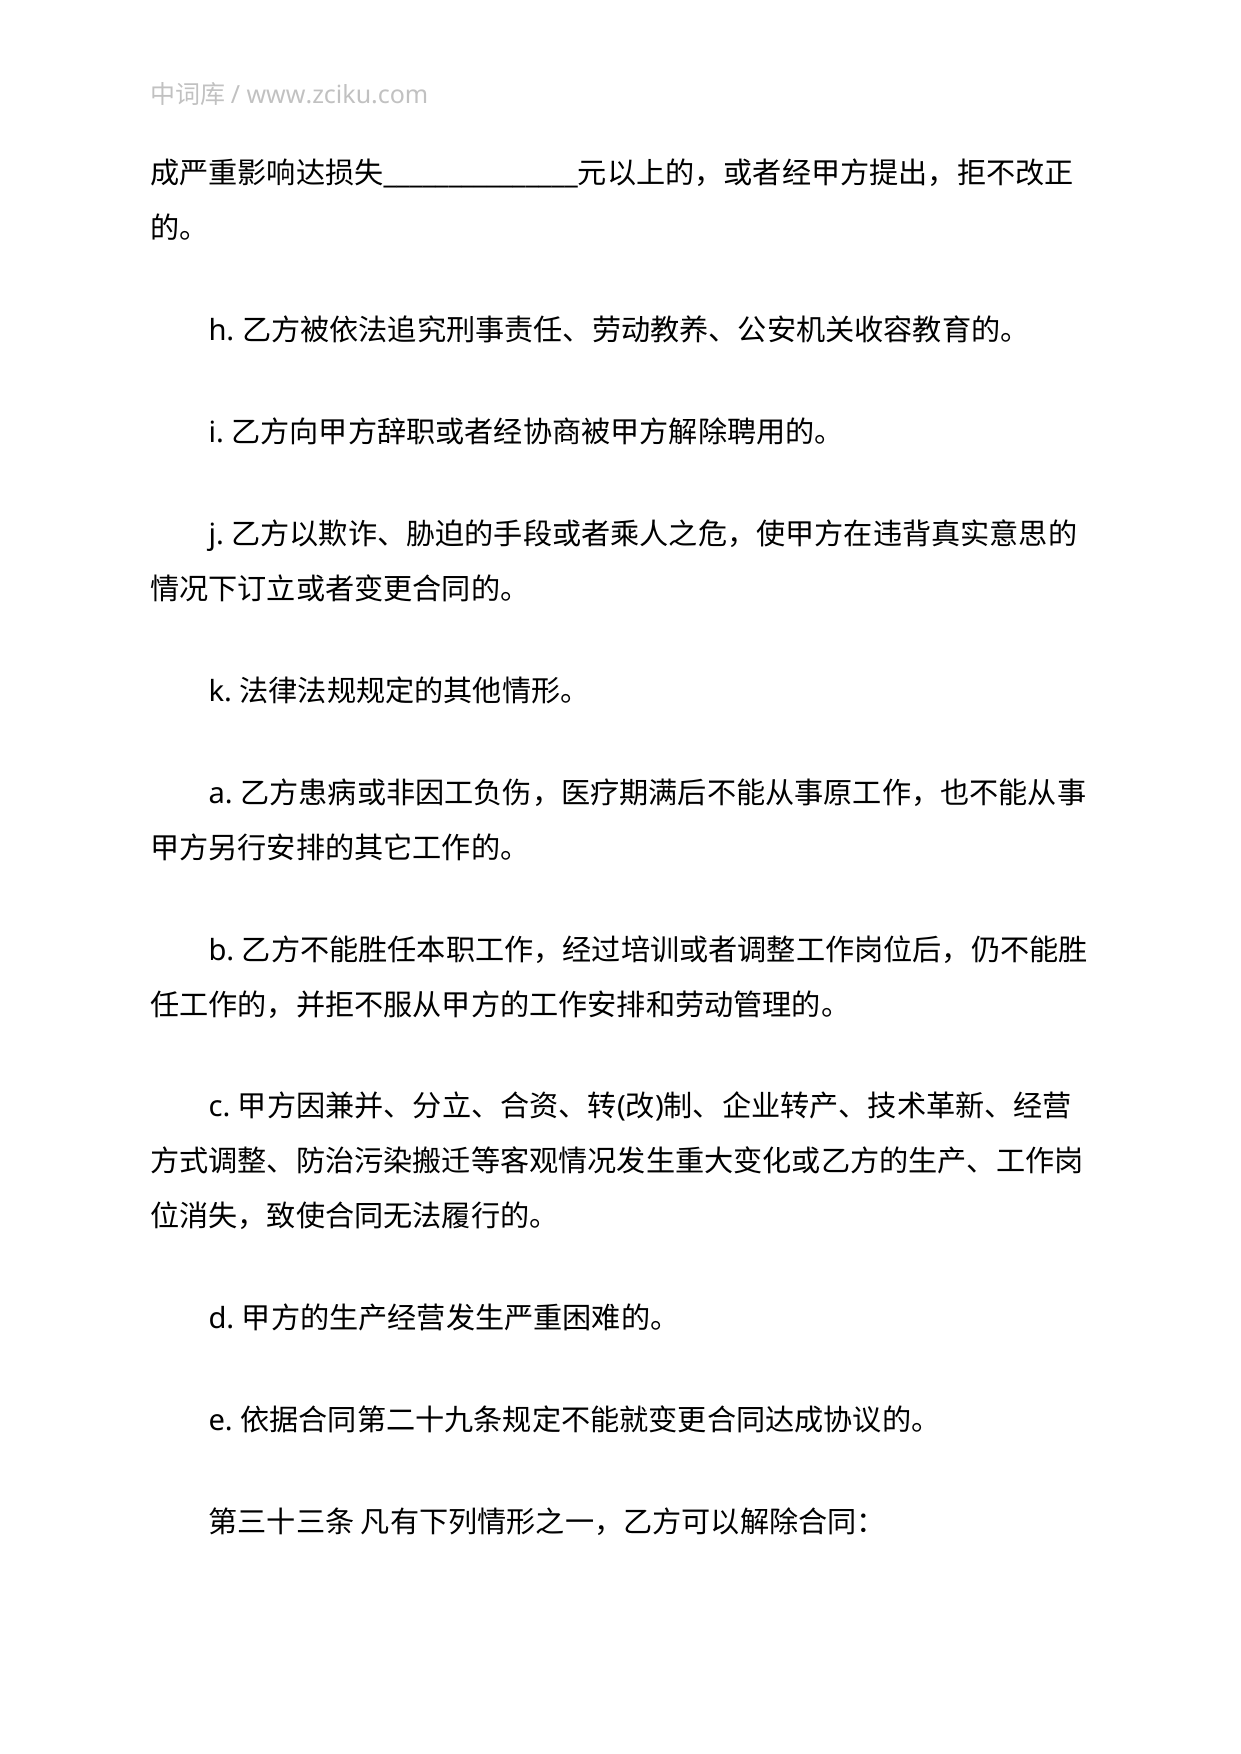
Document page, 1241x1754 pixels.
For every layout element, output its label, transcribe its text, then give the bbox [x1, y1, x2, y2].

text c. 甲方因兼并、分立、合资、转(改)制、企业转产、技术革新、经营方式调整、防治污染搬迁等客观情况发生重大变化或乙方的生产、工作岗位消失，致使合同无法履行的。 [150, 1083, 1090, 1235]
text 第三十三条 凡有下列情形之一，乙方可以解除合同： [150, 1499, 1090, 1541]
text j. 乙方以欺诈、胁迫的手段或者乘人之危，使甲方在违背真实意思的情况下订立或者变更合同的。 [150, 511, 1090, 608]
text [150, 150, 1090, 247]
text b. 乙方不能胜任本职工作，经过培训或者调整工作岗位后，仍不能胜任工作的，并拒不服从甲方的工作安排和劳动管理的。 [150, 926, 1090, 1023]
text e. 依据合同第二十九条规定不能就变更合同达成协议的。 [150, 1397, 1090, 1439]
text h. 乙方被依法追究刑事责任、劳动教养、公安机关收容教育的。 [150, 307, 1090, 349]
text k. 法律法规规定的其他情形。 [150, 667, 1090, 710]
text a. 乙方患病或非因工负伤，医疗期满后不能从事原工作，也不能从事甲方另行安排的其它工作的。 [150, 769, 1090, 867]
text d. 甲方的生产经营发生严重困难的。 [150, 1295, 1090, 1337]
text i. 乙方向甲方辞职或者经协商被甲方解除聘用的。 [150, 409, 1090, 451]
